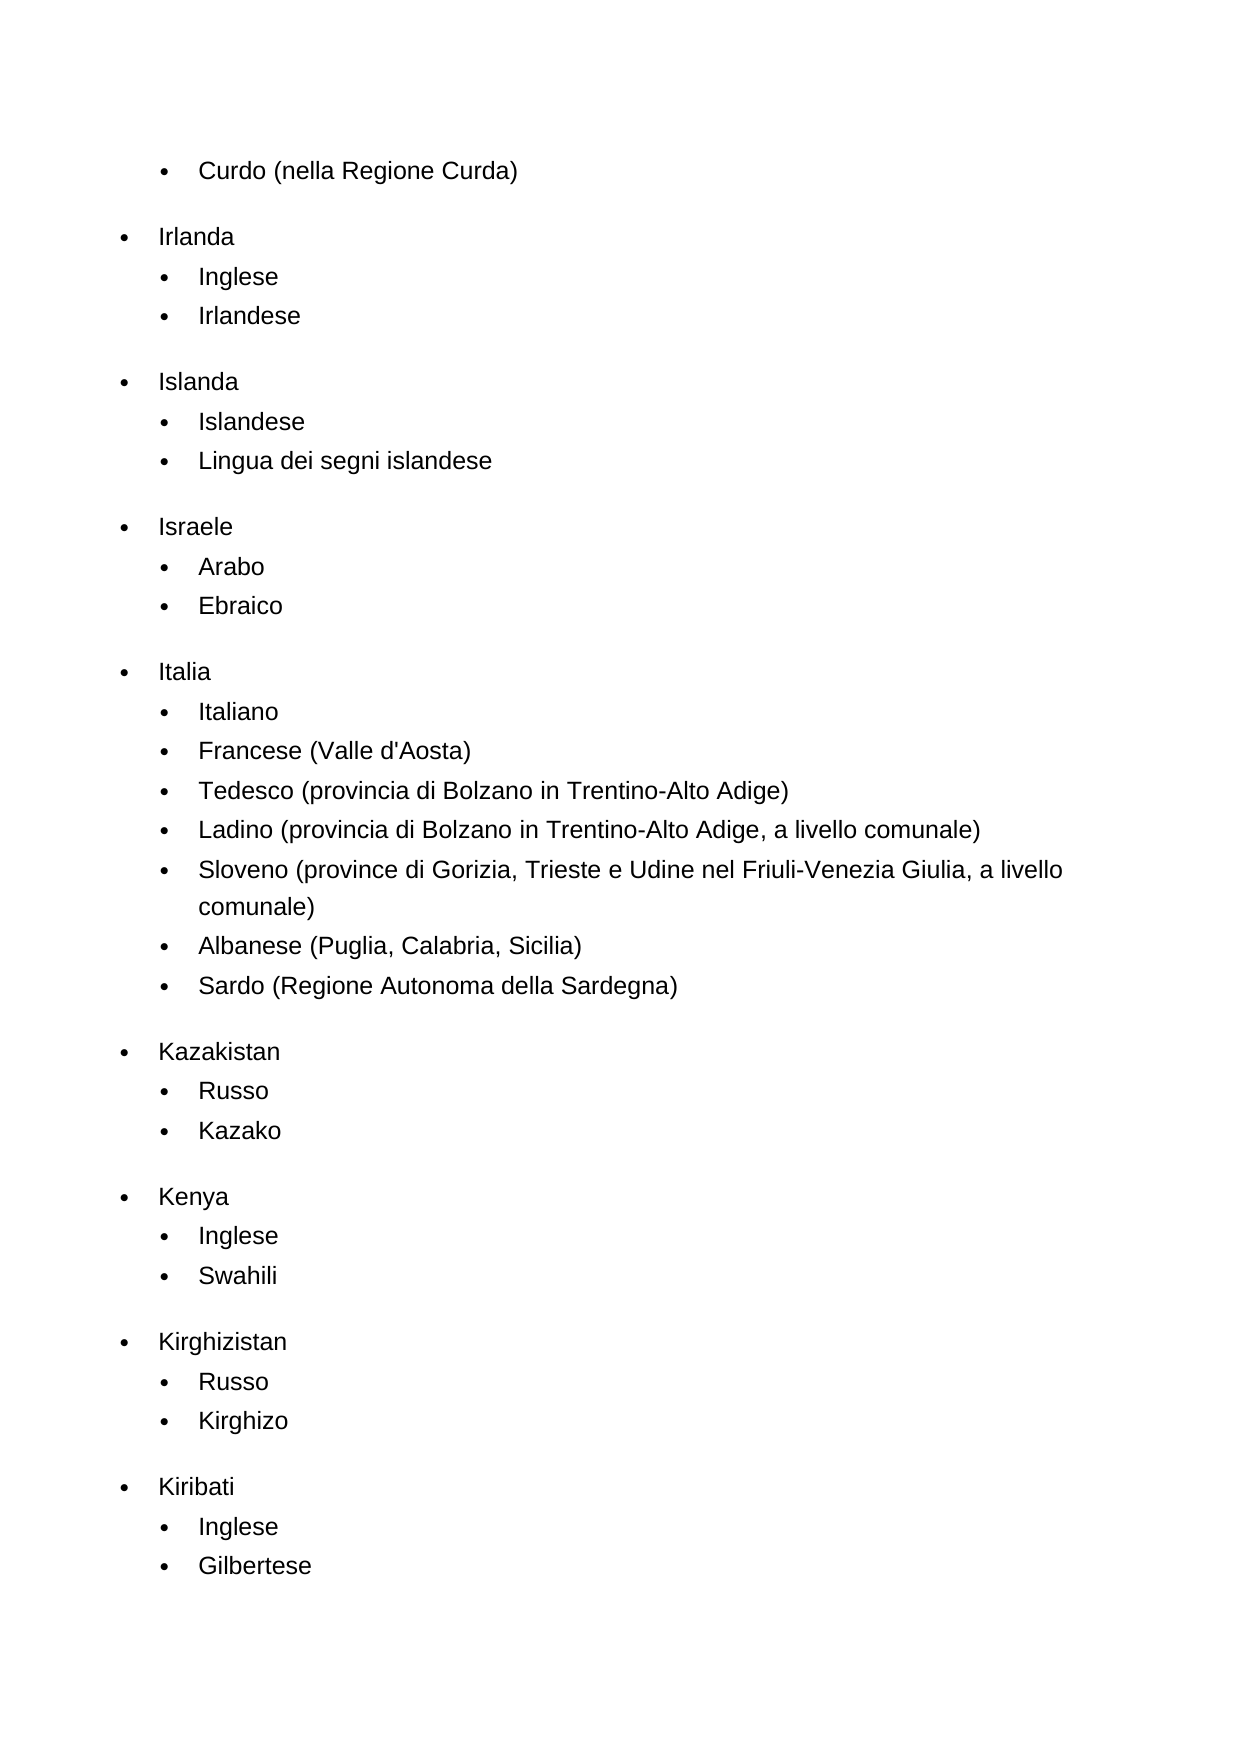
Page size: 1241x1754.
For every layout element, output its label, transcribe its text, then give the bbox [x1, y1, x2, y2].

list Ladino (provincia di Bolzano in Trentino-Alto Adige, a livello comunale) [161, 807, 1122, 844]
list Arabo [161, 543, 1122, 580]
list Italia [121, 649, 1122, 686]
list Islandese [161, 398, 1122, 435]
list Italiano [161, 688, 1122, 726]
list Islanda [121, 359, 1122, 396]
list Kazakistan [121, 1028, 1122, 1066]
list Irlandese [161, 293, 1122, 330]
list Kiribati [121, 1464, 1122, 1501]
list Russo [161, 1358, 1122, 1395]
list Swahili [161, 1253, 1122, 1289]
list Gilbertese [161, 1543, 1122, 1580]
list Curdo (nella Regione Curda) [161, 148, 1122, 184]
list Kirghizistan [121, 1319, 1122, 1356]
list Albanese (Puglia, Calabria, Sicilia) [161, 923, 1122, 960]
list Inglese [161, 1503, 1122, 1540]
list Francese (Valle d'Aosta) [161, 728, 1122, 765]
list Ebraico [161, 583, 1122, 620]
list Kirghizo [161, 1398, 1122, 1435]
list Inglese [161, 1213, 1122, 1250]
list Russo [161, 1068, 1122, 1105]
list Sloveno (province di Gorizia, Trieste e Udine nel Friuli-Venezia Giulia, a livello comunale) [161, 846, 1122, 920]
list Kazako [161, 1107, 1122, 1144]
list Lingua dei segni islandese [161, 438, 1122, 475]
list Irlanda [121, 214, 1122, 251]
list Tedesco (provincia di Bolzano in Trentino-Alto Adige) [161, 767, 1122, 804]
list Kenya [121, 1174, 1122, 1211]
list Sardo (Regione Autonoma della Sardegna) [161, 962, 1122, 999]
list Inglese [161, 253, 1122, 290]
list Israele [121, 504, 1122, 541]
